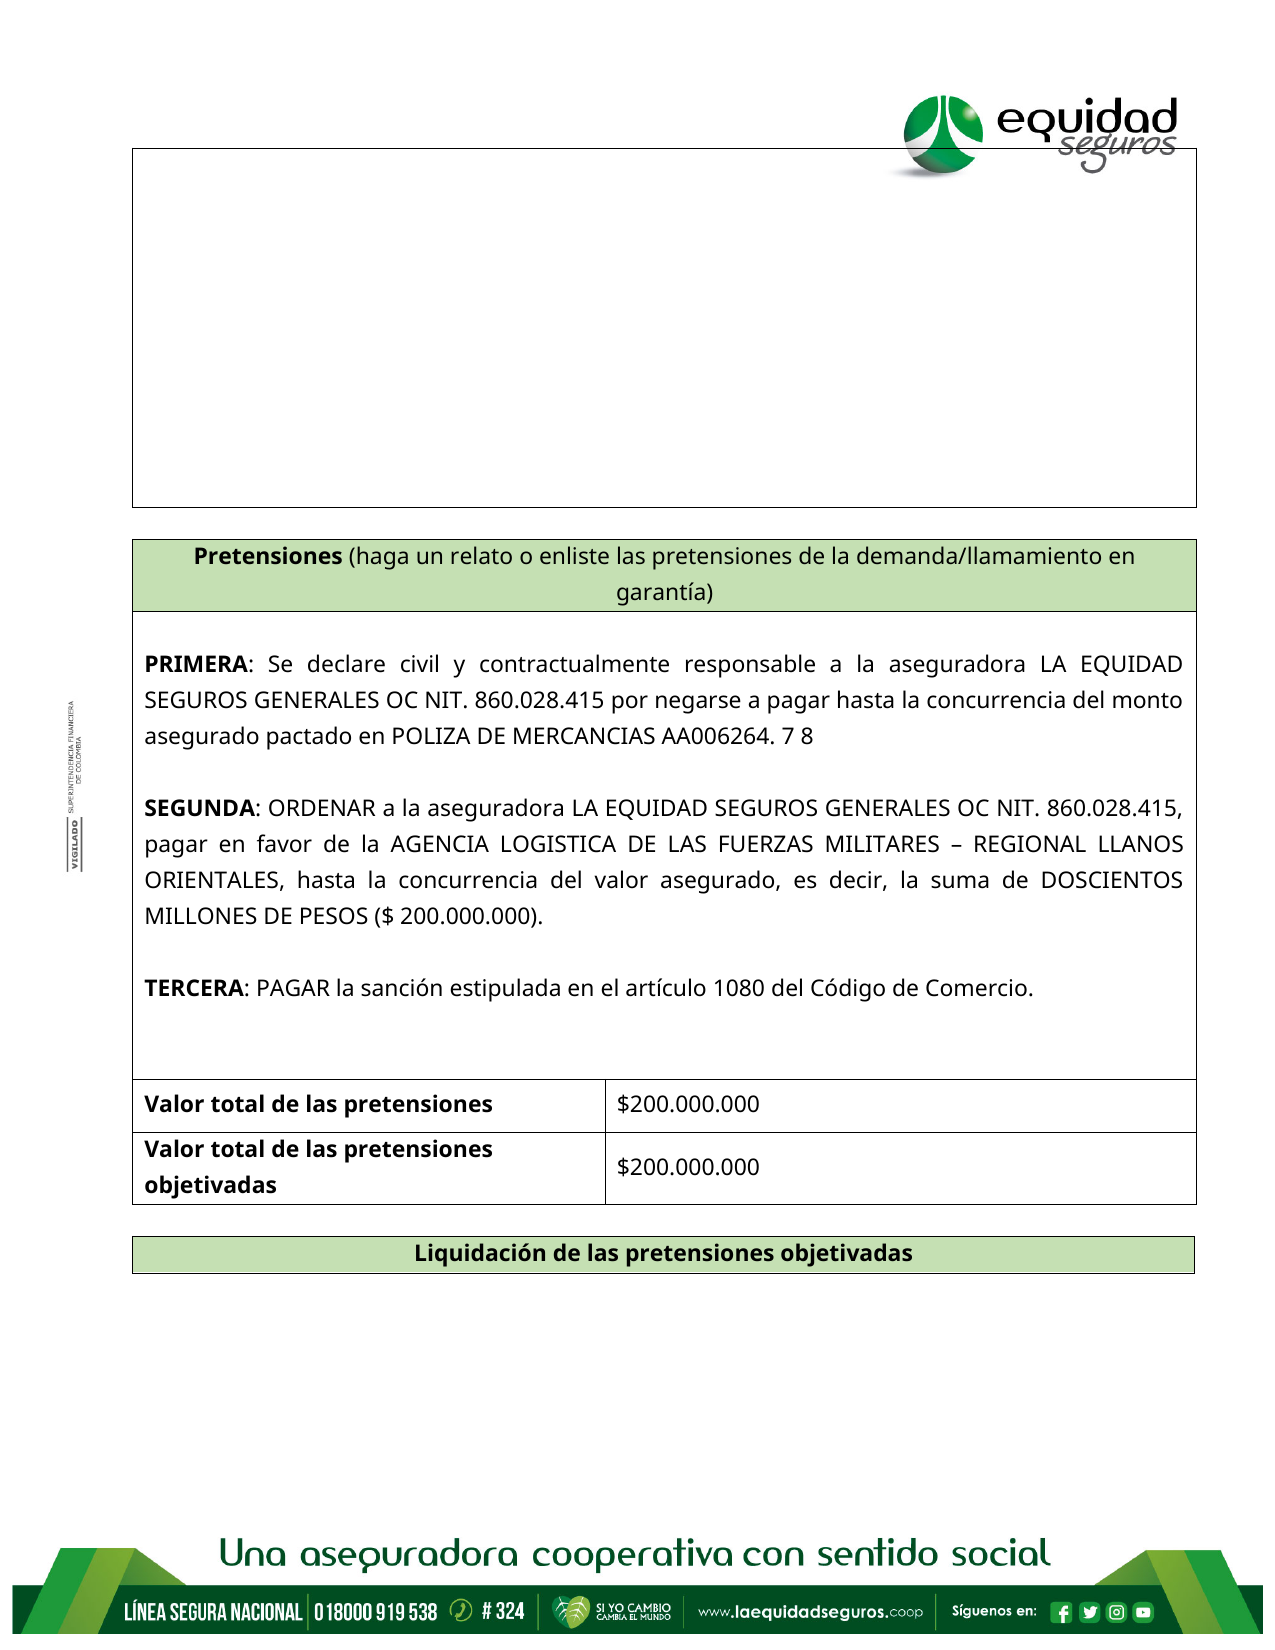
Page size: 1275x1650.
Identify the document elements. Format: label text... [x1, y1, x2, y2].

table_cell $200.000.000 [606, 1080, 1196, 1132]
table_cell $200.000.000 [606, 1133, 1196, 1204]
table_cell Valor total de las pretensiones objetivadas [133, 1133, 605, 1204]
table_cell PRIMERA: Se declare civil y contractualmente responsable a la aseguradora LA EQUIDAD SEGUROS GENERALES OC NIT. 860.028.415 por negarse a pagar hasta la concurrencia del monto asegurado pactado en POLIZA DE MERCANCIAS AA006264. 7 8 SEGUNDA: ORDENAR a la aseguradora LA EQUIDAD SEGUROS GENERALES OC NIT. 860.028.415, pagar en favor de la AGENCIA LOGISTICA DE LAS FUERZAS MILITARES – REGIONAL LLANOS ORIENTALES, hasta la concurrencia del valor asegurado, es decir, la suma de DOSCIENTOS MILLONES DE PESOS ($ 200.000.000). TERCERA: PAGAR la sanción estipulada en el artículo 1080 del Código de Comercio. [133, 612, 1196, 1079]
table_cell Valor total de las pretensiones [133, 1080, 605, 1132]
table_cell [133, 149, 1196, 507]
table_header Liquidación de las pretensiones objetivadas [133, 1237, 1194, 1272]
table_header Pretensiones (haga un relato o enliste las pretensiones de la demanda/llamamiento en garantía) [133, 540, 1196, 611]
picture [12, 16, 1263, 1634]
